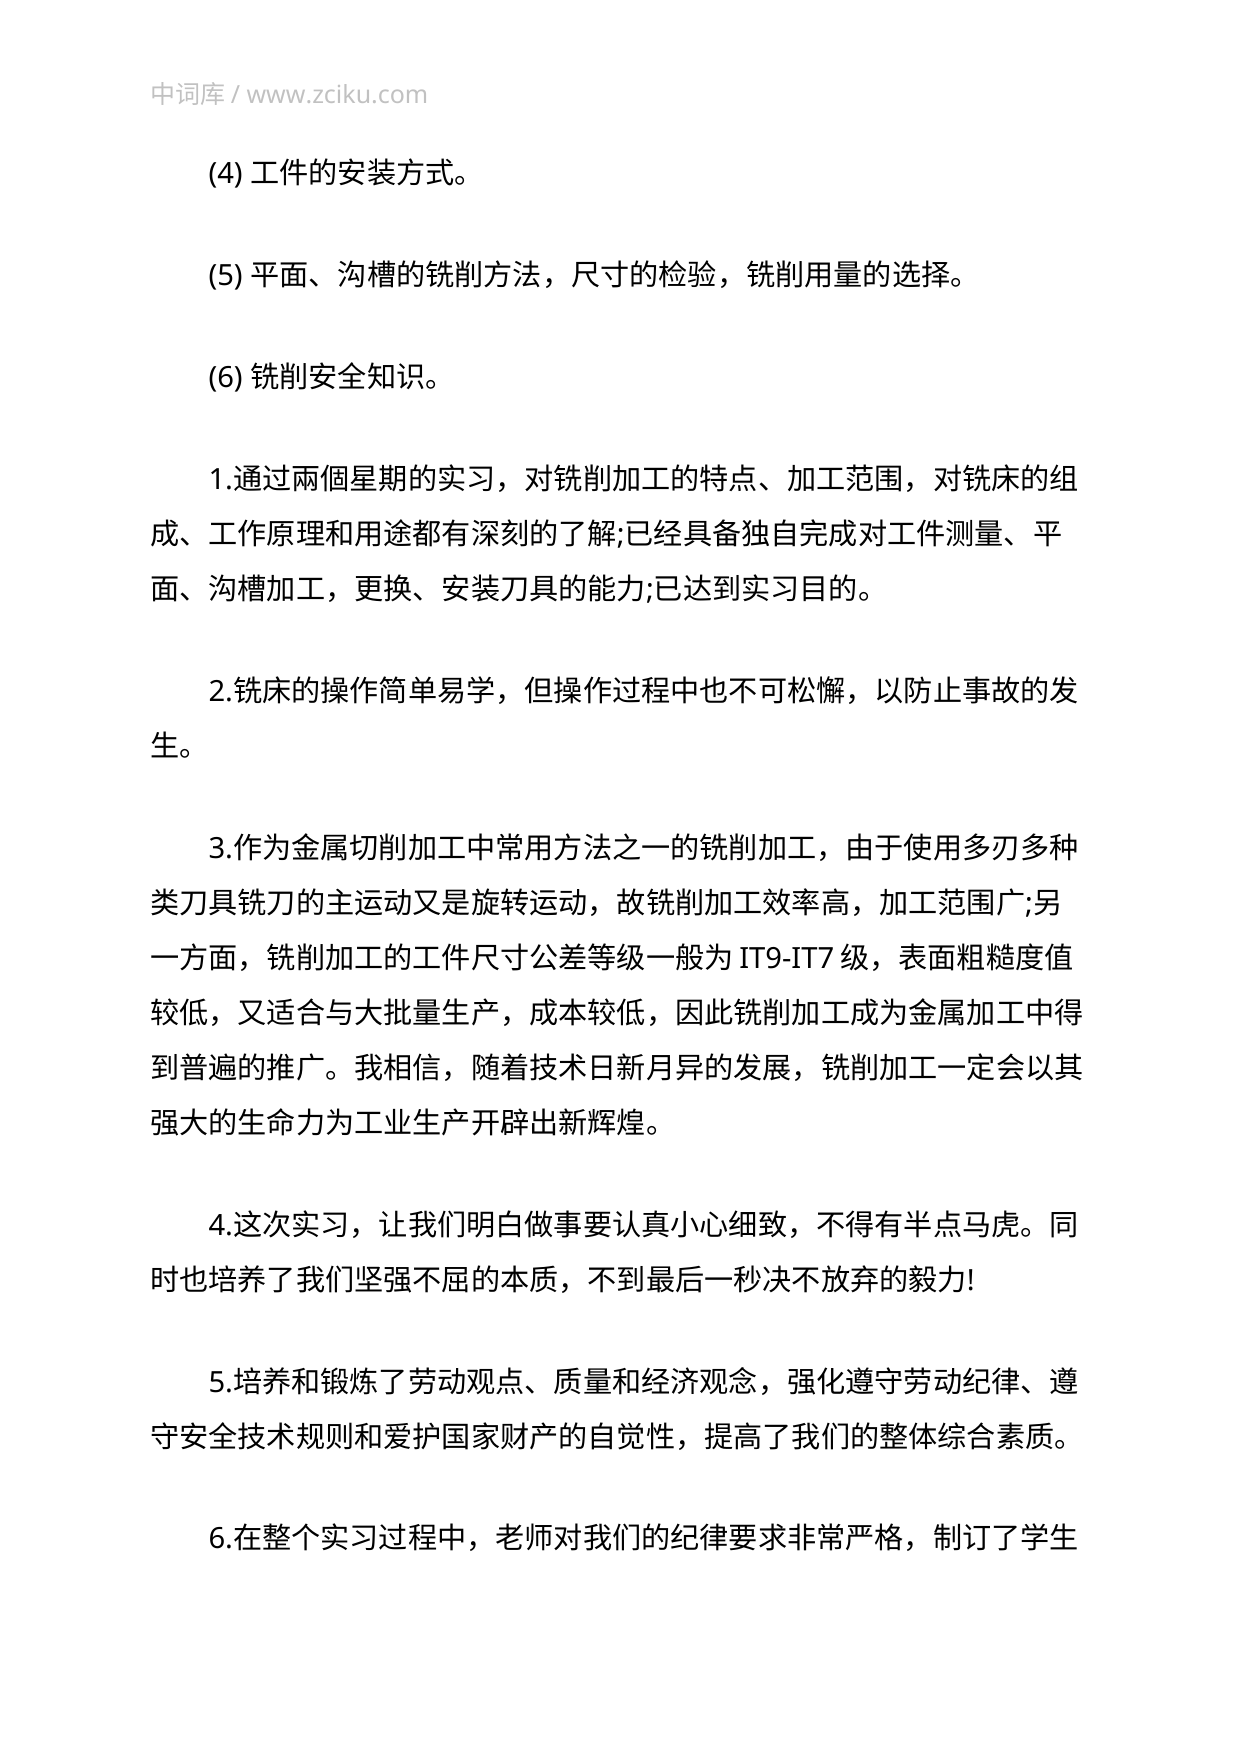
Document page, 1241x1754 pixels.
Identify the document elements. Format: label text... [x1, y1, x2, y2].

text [150, 1515, 1090, 1557]
text 3.作为金属切削加工中常用方法之一的铣削加工，由于使用多刃多种类刀具铣刀的主运动又是旋转运动，故铣削加工效率高，加工范围广;另一方面，铣削加工的工件尺寸公差等级一般为IT9-IT7级，表面粗糙度值较低，又适合与大批量生产，成本较低，因此铣削加工成为金属加工中得到普遍的推广。我相信，随着技术日新月异的发展，铣削加工一定会以其强大的生命力为工业生产开辟出新辉煌。 [150, 825, 1090, 1142]
text (5) 平面、沟槽的铣削方法，尺寸的检验，铣削用量的选择。 [150, 252, 1090, 294]
text 4.这次实习，让我们明白做事要认真小心细致，不得有半点马虎。同时也培养了我们坚强不屈的本质，不到最后一秒决不放弃的毅力! [150, 1201, 1090, 1299]
text 2.铣床的操作简单易学，但操作过程中也不可松懈，以防止事故的发生。 [150, 668, 1090, 765]
text (4) 工件的安装方式。 [150, 150, 1090, 192]
text (6) 铣削安全知识。 [150, 354, 1090, 396]
text 1.通过兩個星期的实习，对铣削加工的特点、加工范围，对铣床的组成、工作原理和用途都有深刻的了解;已经具备独自完成对工件测量、平面、沟槽加工，更换、安装刀具的能力;已达到实习目的。 [150, 456, 1090, 608]
text 5.培养和锻炼了劳动观点、质量和经济观念，强化遵守劳动纪律、遵守安全技术规则和爱护国家财产的自觉性，提高了我们的整体综合素质。 [150, 1358, 1090, 1456]
